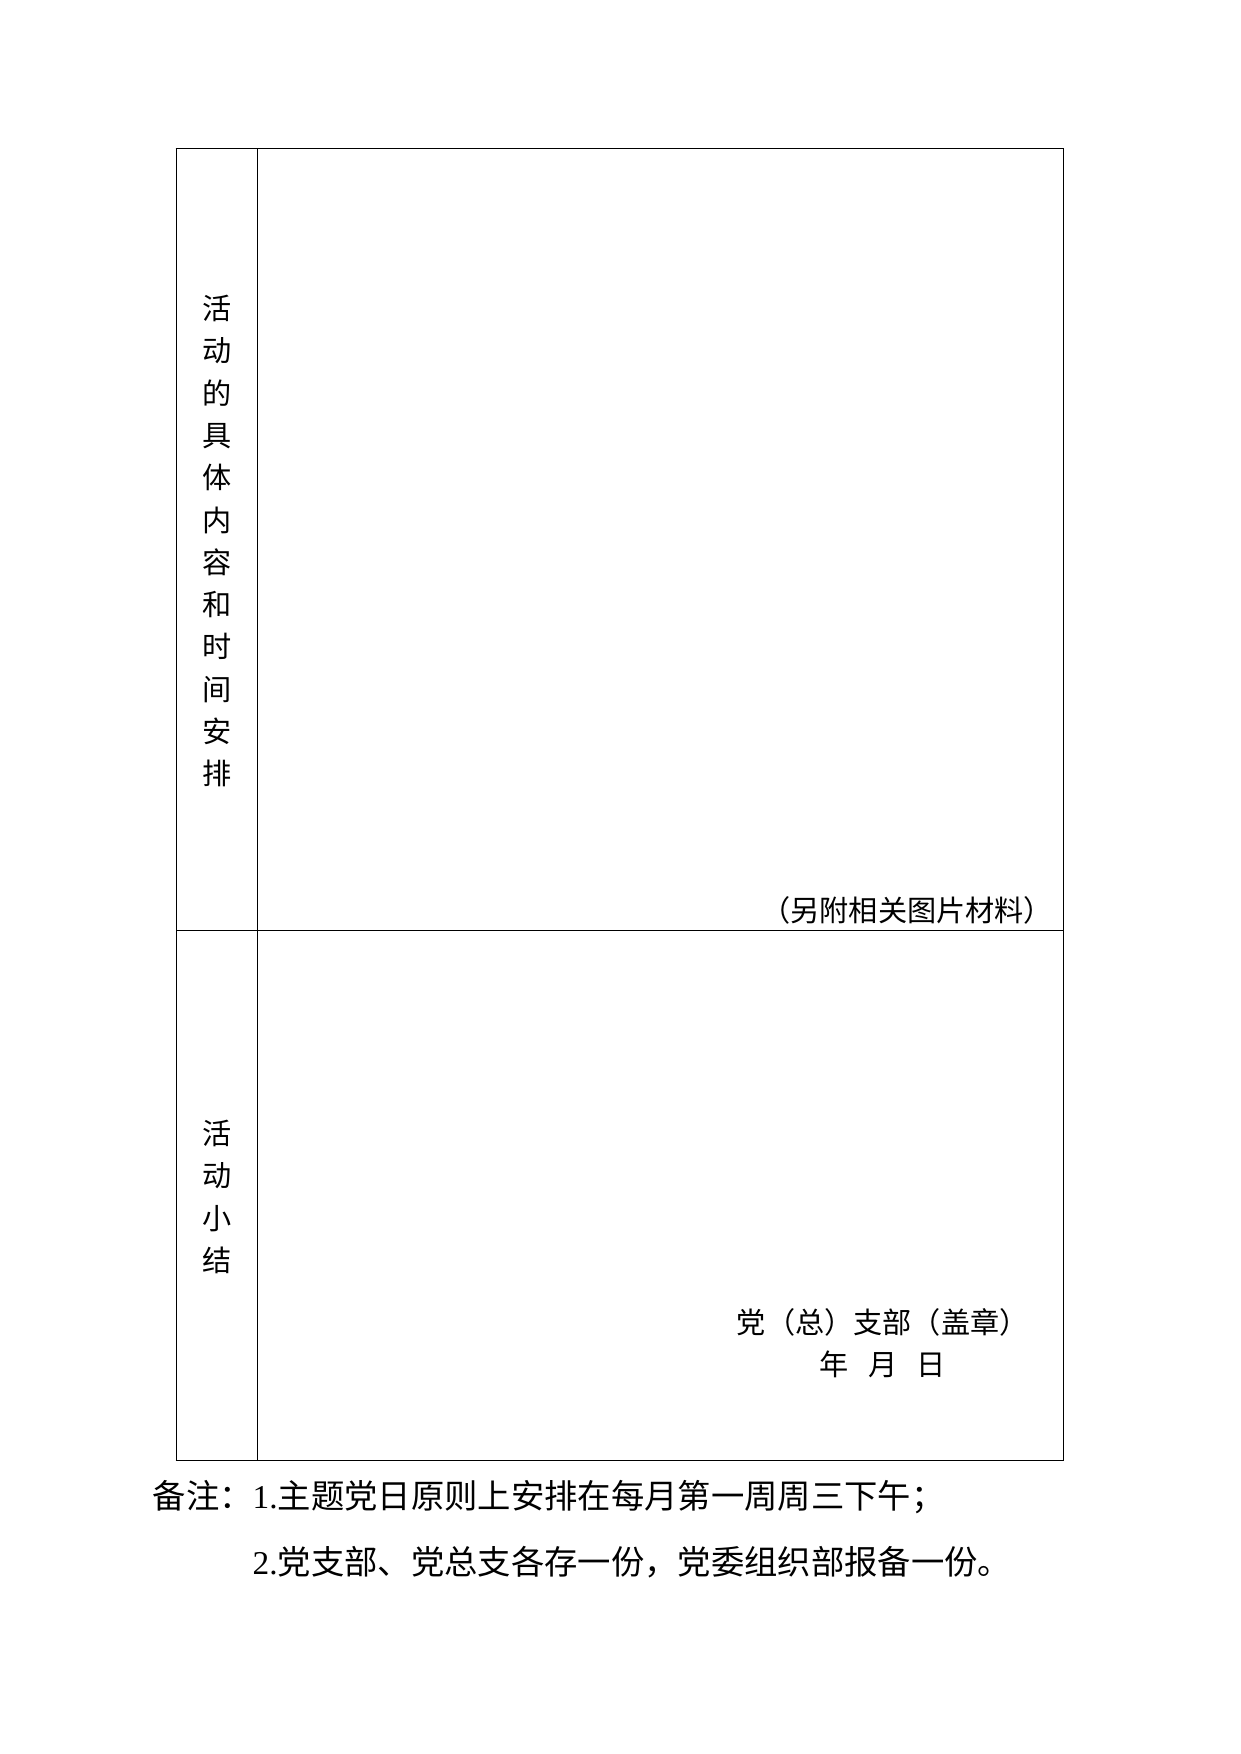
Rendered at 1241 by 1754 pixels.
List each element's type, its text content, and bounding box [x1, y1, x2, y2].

table_cell 党（总）支部（盖章） 年 月 日 [258, 931, 1063, 1460]
table_cell （另附相关图片材料） [258, 149, 1063, 929]
text 备注：1.主题党日原则上安排在每月第一周周三下午； [152, 1461, 1088, 1527]
table_cell 活 动 的 具 体 内 容 和 时 间 安 排 [177, 149, 257, 929]
text 2.党支部、党总支各存一份，党委组织部报备一份。 [152, 1527, 1088, 1593]
table_cell 活 动 小 结 [177, 931, 257, 1460]
